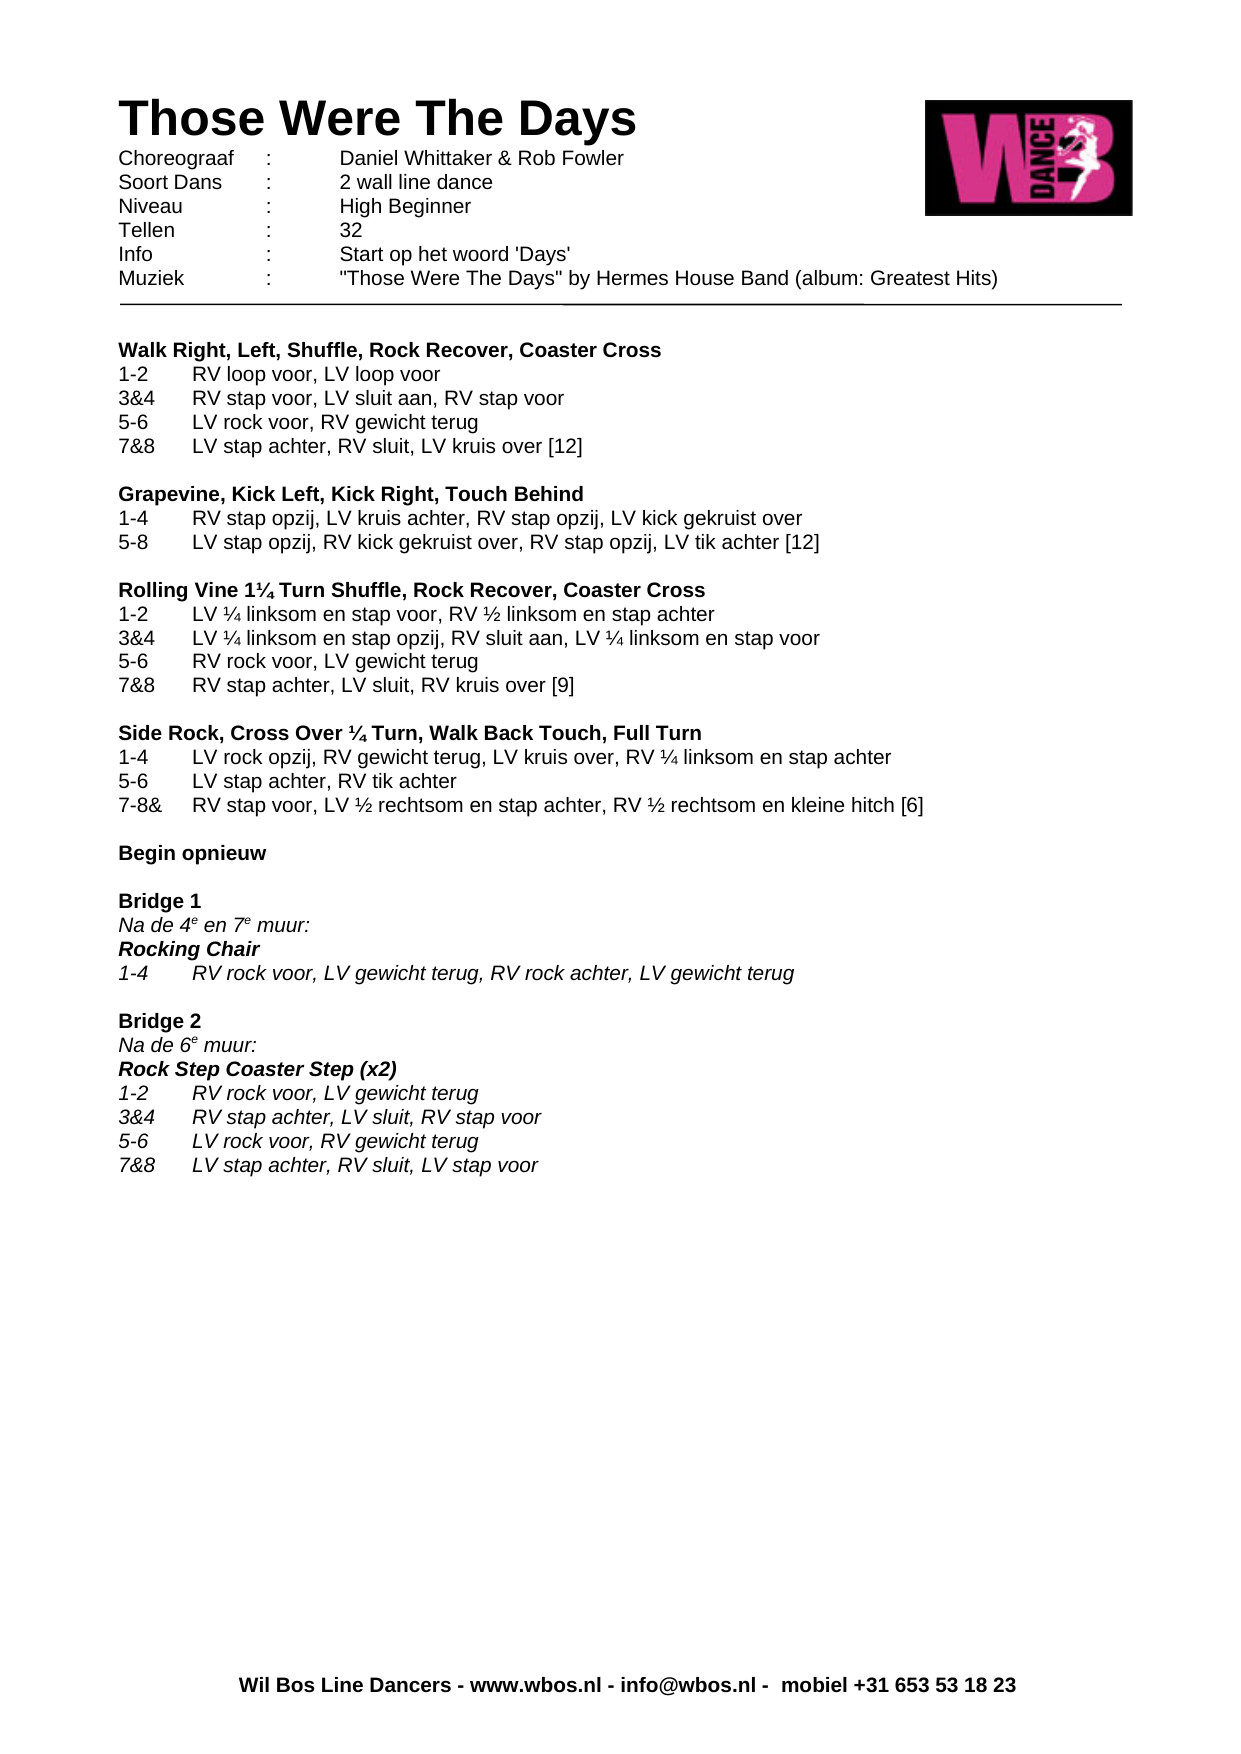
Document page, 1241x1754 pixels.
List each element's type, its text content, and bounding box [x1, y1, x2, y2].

text Bridge 1 [118, 889, 1137, 913]
text Info : Start op het woord 'Days' [118, 242, 1137, 266]
text Rocking Chair [118, 937, 1137, 961]
picture [925, 100, 1133, 216]
text 5-8 LV stap opzij, RV kick gekruist over, RV stap opzij, LV tik achter [12] [118, 529, 1137, 553]
text Those Were The Days [118, 89, 1137, 146]
text 7&8 LV stap achter, RV sluit, LV kruis over [12] [118, 434, 1137, 458]
text Niveau : High Beginner [118, 194, 1137, 218]
text 3&4 LV ¼ linksom en stap opzij, RV sluit aan, LV ¼ linksom en stap voor [118, 625, 1137, 649]
text Rock Step Coaster Step (x2) [118, 1057, 1137, 1081]
text 5-6 LV rock voor, RV gewicht terug [118, 1128, 1137, 1152]
text 7&8 RV stap achter, LV sluit, RV kruis over [9] [118, 673, 1137, 697]
text 5-6 RV rock voor, LV gewicht terug [118, 649, 1137, 673]
text Na de 4e en 7e muur: [118, 913, 1137, 937]
text Choreograaf : Daniel Whittaker & Rob Fowler [118, 146, 925, 170]
text 1-4 LV rock opzij, RV gewicht terug, LV kruis over, RV ¼ linksom en stap achter [118, 745, 1137, 769]
text 5-6 LV rock voor, RV gewicht terug [118, 410, 1137, 434]
text 7-8& RV stap voor, LV ½ rechtsom en stap achter, RV ½ rechtsom en kleine hitch [6] [118, 793, 1137, 817]
text 1-4 RV stap opzij, LV kruis achter, RV stap opzij, LV kick gekruist over [118, 506, 1137, 529]
text 1-2 RV loop voor, LV loop voor [118, 362, 1137, 386]
text 1-4 RV rock voor, LV gewicht terug, RV rock achter, LV gewicht terug [118, 961, 1137, 985]
text 3&4 RV stap voor, LV sluit aan, RV stap voor [118, 386, 1137, 410]
text 3&4 RV stap achter, LV sluit, RV stap voor [118, 1104, 1137, 1128]
text Tellen : 32 [118, 218, 1137, 242]
text Bridge 2 [118, 1009, 1137, 1033]
text Na de 6e muur: [118, 1033, 1137, 1057]
text Begin opnieuw [118, 841, 1137, 865]
text Muziek : "Those Were The Days" by Hermes House Band (album: Greatest Hits) [118, 266, 1137, 290]
text Walk Right, Left, Shuffle, Rock Recover, Coaster Cross [118, 338, 1137, 362]
text Rolling Vine 1¼ Turn Shuffle, Rock Recover, Coaster Cross [118, 577, 1137, 601]
text 5-6 LV stap achter, RV tik achter [118, 769, 1137, 793]
text 1-2 LV ¼ linksom en stap voor, RV ½ linksom en stap achter [118, 601, 1137, 625]
text Side Rock, Cross Over ¼ Turn, Walk Back Touch, Full Turn [118, 721, 1137, 745]
text 7&8 LV stap achter, RV sluit, LV stap voor [118, 1152, 1137, 1176]
text Soort Dans : 2 wall line dance [118, 170, 925, 194]
text Grapevine, Kick Left, Kick Right, Touch Behind [118, 482, 1137, 506]
text 1-2 RV rock voor, LV gewicht terug [118, 1081, 1137, 1104]
